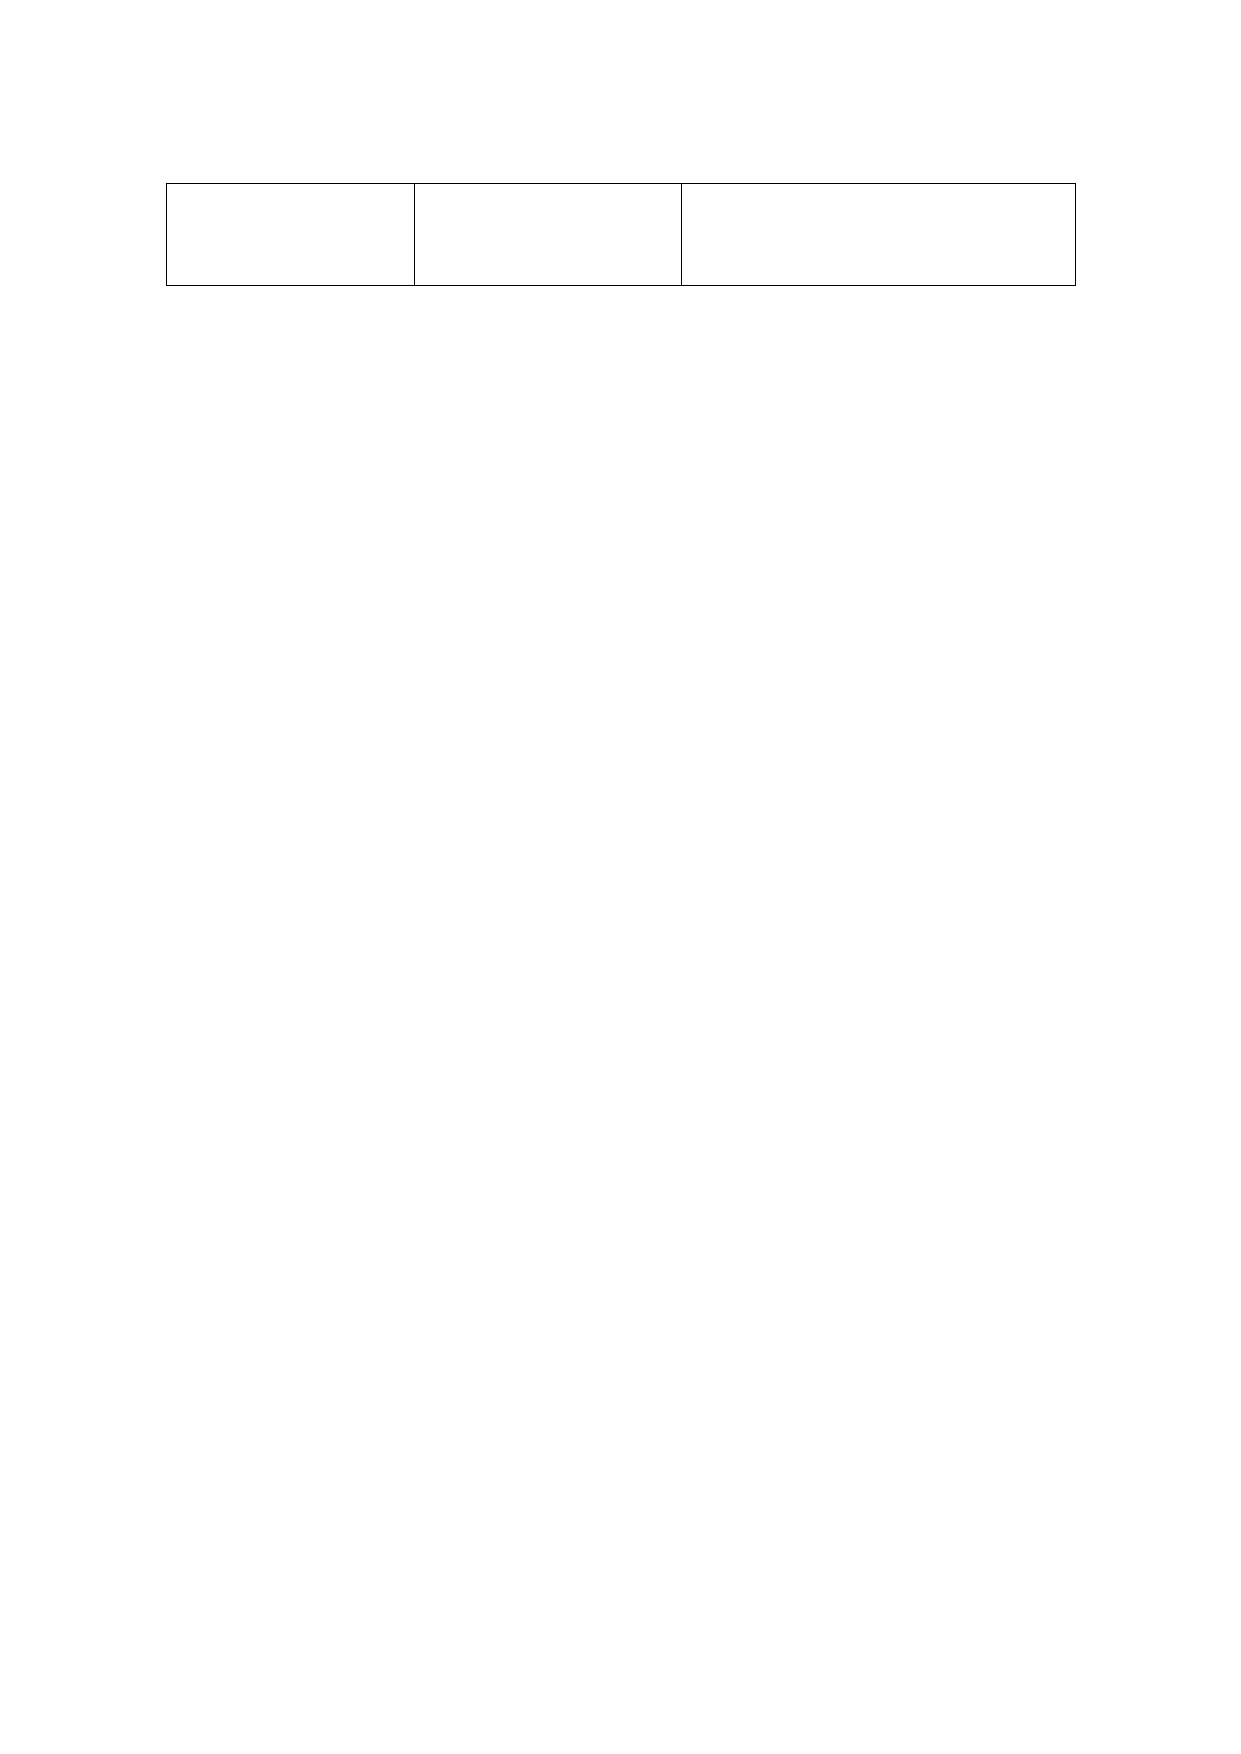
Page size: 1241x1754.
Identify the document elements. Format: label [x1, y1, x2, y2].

table_cell [167, 184, 414, 285]
table_cell [415, 184, 681, 285]
table_cell [682, 184, 1075, 285]
